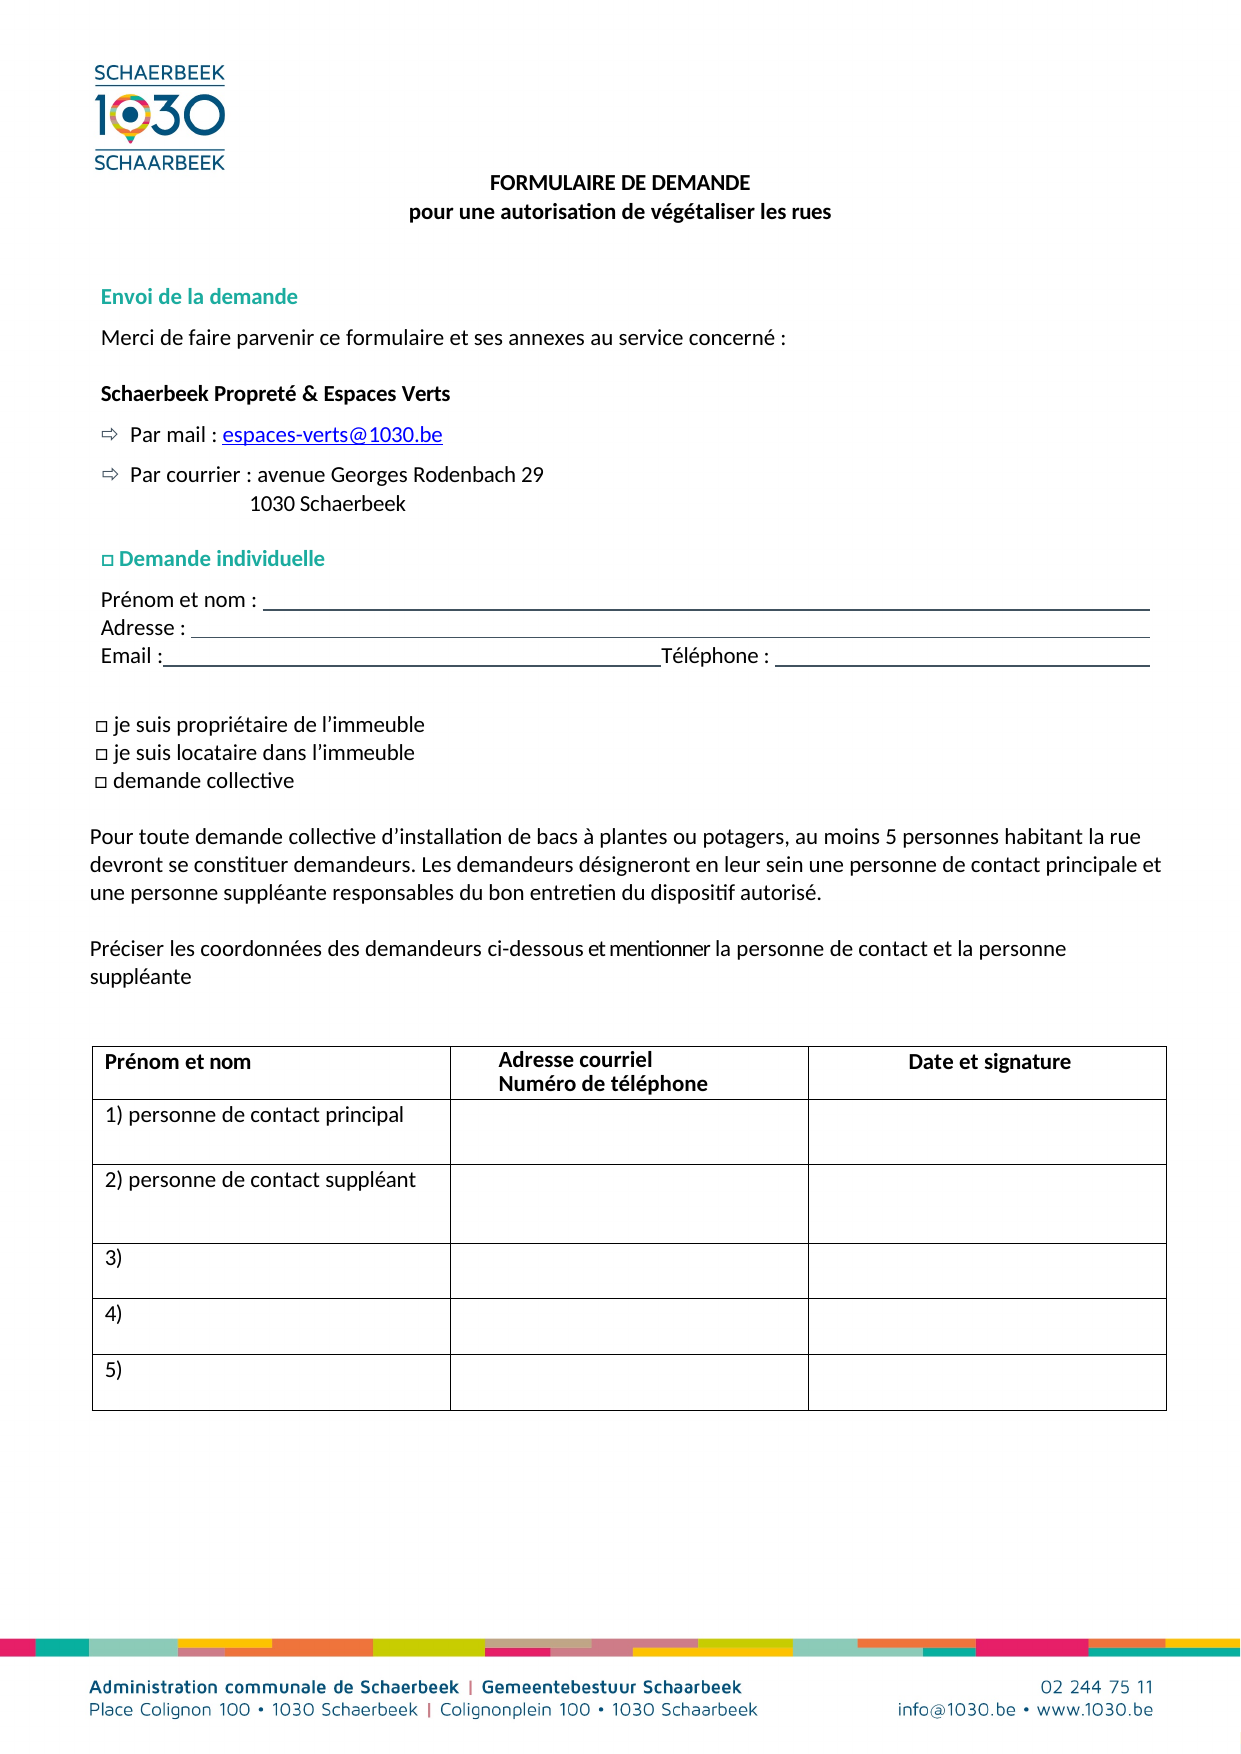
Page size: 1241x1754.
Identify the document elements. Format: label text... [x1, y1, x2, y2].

list Par courrier : avenue Georges Rodenbach 29 [101, 460, 1166, 488]
list Par mail : espaces-verts@1030.be [100, 420, 1166, 448]
list demande collective [94, 766, 1152, 794]
table_cell [451, 1355, 808, 1410]
table_cell 3) [93, 1244, 450, 1298]
text Envoi de la demande [101, 282, 1166, 311]
table_cell [809, 1165, 1166, 1242]
list Demande individuelle [101, 544, 1166, 572]
list je suis locataire dans l’immeuble [94, 738, 1166, 766]
text Merci de faire parvenir ce formulaire et ses annexes au service concerné : [101, 323, 1166, 351]
table_cell 5) [93, 1355, 450, 1410]
table_cell [451, 1100, 808, 1164]
picture [0, 0, 1241, 1754]
text pour une autorisation de végétaliser les rues [74, 197, 1166, 225]
table_header Adresse courriel Numéro de téléphone [451, 1047, 808, 1099]
text Schaerbeek Propreté & Espaces Verts [101, 379, 1166, 407]
table_cell [809, 1355, 1166, 1410]
table_cell 1) personne de contact principal [93, 1100, 450, 1164]
text Pour toute demande collective d’installation de bacs à plantes ou potagers, au moins 5 personnes habitant la rue devront se constituer demandeurs. Les demandeurs désigneront en leur sein une personne de contact principale et une personne suppléante responsables du bon entretien du dispositif autorisé. [89, 822, 1166, 906]
table_cell [809, 1299, 1166, 1354]
text 1030 Schaerbeek [249, 489, 1166, 517]
table_cell 2) personne de contact suppléant [93, 1165, 450, 1242]
list je suis propriétaire de l’immeuble [94, 710, 1166, 738]
text FORMULAIRE DE DEMANDE [74, 168, 1166, 196]
table_header Prénom et nom [93, 1047, 450, 1099]
table_cell 4) [93, 1299, 450, 1354]
table_cell [809, 1244, 1166, 1298]
table_cell [451, 1165, 808, 1242]
text Préciser les coordonnées des demandeurs ci-dessous et mentionner la personne de contact et la personne suppléante [89, 934, 1166, 990]
text Prénom et nom : Adresse : Email : Téléphone : [101, 585, 1151, 669]
table_header Date et signature [809, 1047, 1166, 1099]
table_cell [451, 1244, 808, 1298]
table_cell [809, 1100, 1166, 1164]
table_cell [451, 1299, 808, 1354]
